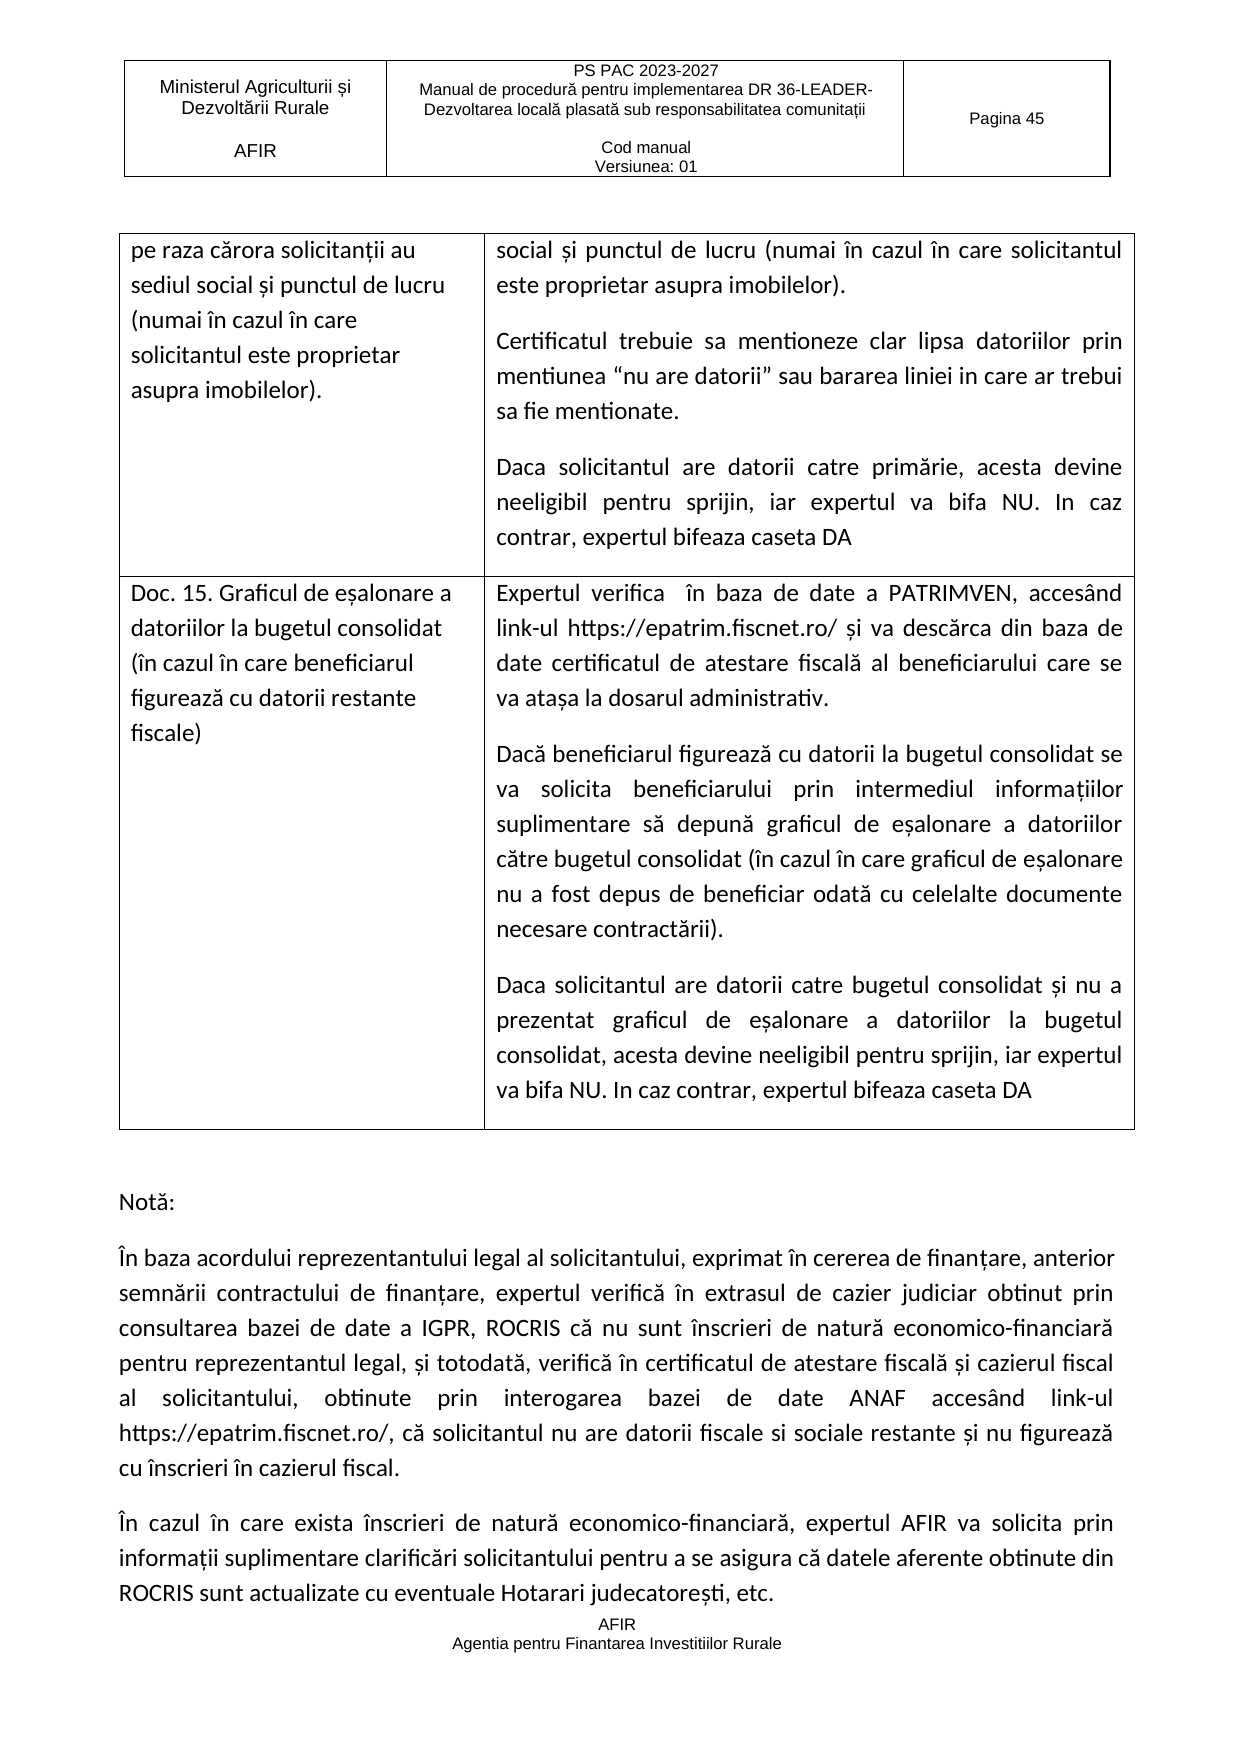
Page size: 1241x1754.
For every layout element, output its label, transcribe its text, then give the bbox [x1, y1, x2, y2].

table_cell Expertul verifica în baza de date a PATRIMVEN, accesând link-ul https://epatrim.fiscnet.ro/ și va descărca din baza de date certificatul de atestare fiscală al beneficiarului care se va ataşa la dosarul administrativ. Dacă beneficiarul figurează cu datorii la bugetul consolidat se va solicita beneficiarului prin intermediul informațiilor suplimentare să depună graficul de eșalonare a datoriilor către bugetul consolidat (în cazul în care graficul de eşalonare nu a fost depus de beneficiar odată cu celelalte documente necesare contractării). Daca solicitantul are datorii catre bugetul consolidat și nu a prezentat graficul de eșalonare a datoriilor la bugetul consolidat, acesta devine neeligibil pentru sprijin, iar expertul va bifa NU. In caz contrar, expertul bifeaza caseta DA [485, 577, 1134, 1129]
text În baza acordului reprezentantului legal al solicitantului, exprimat în cererea de finanțare, anterior semnării contractului de finanțare, expertul verifică în extrasul de cazier judiciar obtinut prin consultarea bazei de date a IGPR, ROCRIS că nu sunt înscrieri de natură economico-financiară pentru reprezentantul legal, și totodată, verifică în certificatul de atestare fiscală și cazierul fiscal al solicitantului, obtinute prin interogarea bazei de date ANAF accesând link-ul https://epatrim.fiscnet.ro/, că solicitantul nu are datorii fiscale si sociale restante și nu figurează cu înscrieri în cazierul fiscal. [119, 1242, 1115, 1482]
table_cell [120, 234, 484, 576]
text Notă: [119, 1186, 1115, 1216]
text În cazul în care exista înscrieri de natură economico-financiară, expertul AFIR va solicita prin informaţii suplimentare clarificări solicitantului pentru a se asigura că datele aferente obtinute din ROCRIS sunt actualizate cu eventuale Hotarari judecatoreşti, etc. [119, 1507, 1115, 1608]
table_cell Doc. 15. Graficul de eșalonare a datoriilor la bugetul consolidat (în cazul în care beneficiarul figurează cu datorii restante fiscale) [120, 577, 484, 1129]
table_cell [485, 234, 1134, 576]
